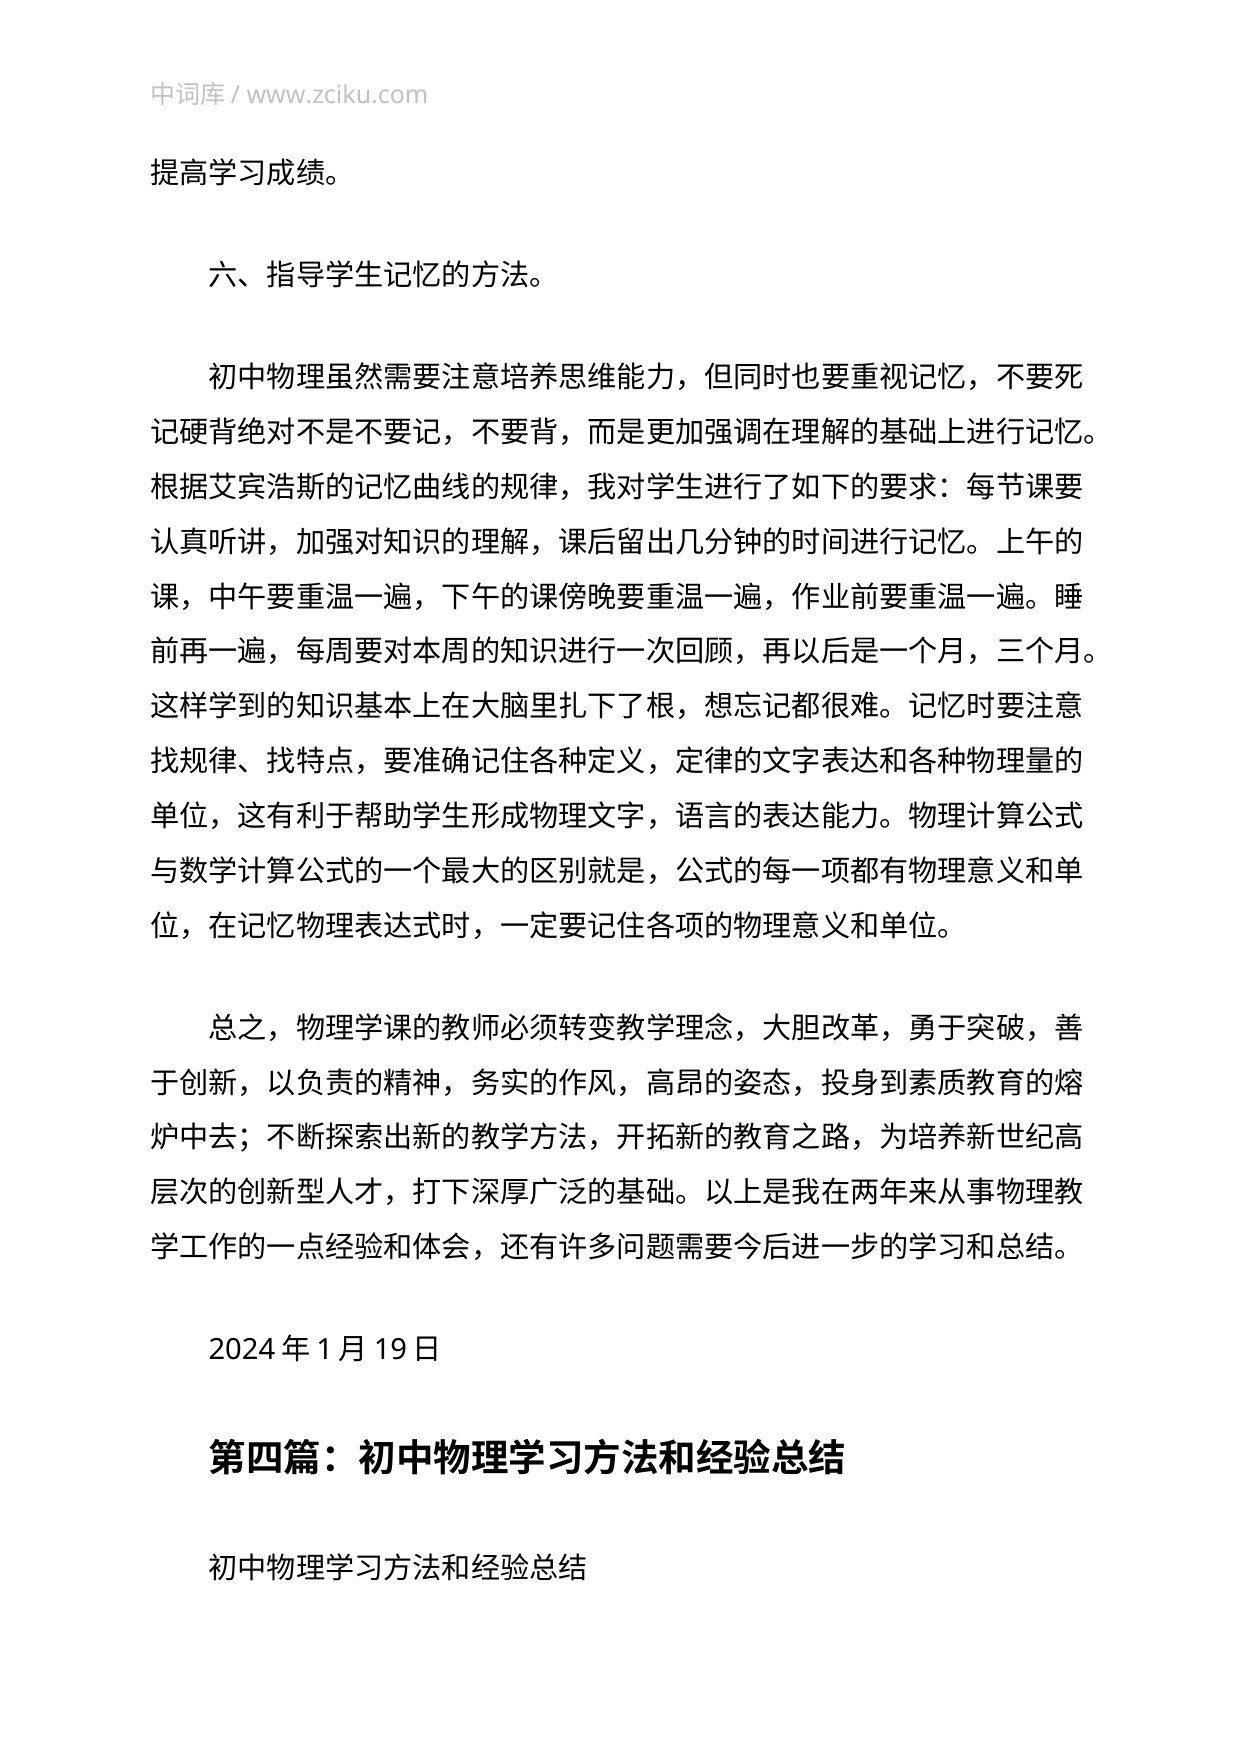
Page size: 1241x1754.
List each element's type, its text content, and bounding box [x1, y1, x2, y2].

text 六、指导学生记忆的方法。 [150, 252, 1090, 294]
text 初中物理学习方法和经验总结 [150, 1545, 1090, 1587]
text 初中物理虽然需要注意培养思维能力，但同时也要重视记忆，不要死记硬背绝对不是不要记，不要背，而是更加强调在理解的基础上进行记忆。根据艾宾浩斯的记忆曲线的规律，我对学生进行了如下的要求：每节课要认真听讲，加强对知识的理解，课后留出几分钟的时间进行记忆。上午的课，中午要重温一遍，下午的课傍晚要重温一遍，作业前要重温一遍。睡前再一遍，每周要对本周的知识进行一次回顾，再以后是一个月，三个月。这样学到的知识基本上在大脑里扎下了根，想忘记都很难。记忆时要注意找规律、找特点，要准确记住各种定义，定律的文字表达和各种物理量的单位，这有利于帮助学生形成物理文字，语言的表达能力。物理计算公式与数学计算公式的一个最大的区别就是，公式的每一项都有物理意义和单位，在记忆物理表达式时，一定要记住各项的物理意义和单位。 [150, 353, 1090, 945]
text 第四篇：初中物理学习方法和经验总结 [150, 1428, 1090, 1482]
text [150, 150, 1090, 192]
text 总之，物理学课的教师必须转变教学理念，大胆改革，勇于突破，善于创新，以负责的精神，务实的作风，高昂的姿态，投身到素质教育的熔炉中去；不断探索出新的教学方法，开拓新的教育之路，为培养新世纪高层次的创新型人才，打下深厚广泛的基础。以上是我在两年来从事物理教学工作的一点经验和体会，还有许多问题需要今后进一步的学习和总结。 [150, 1004, 1090, 1266]
text 2024年1月19日 [150, 1326, 1090, 1368]
